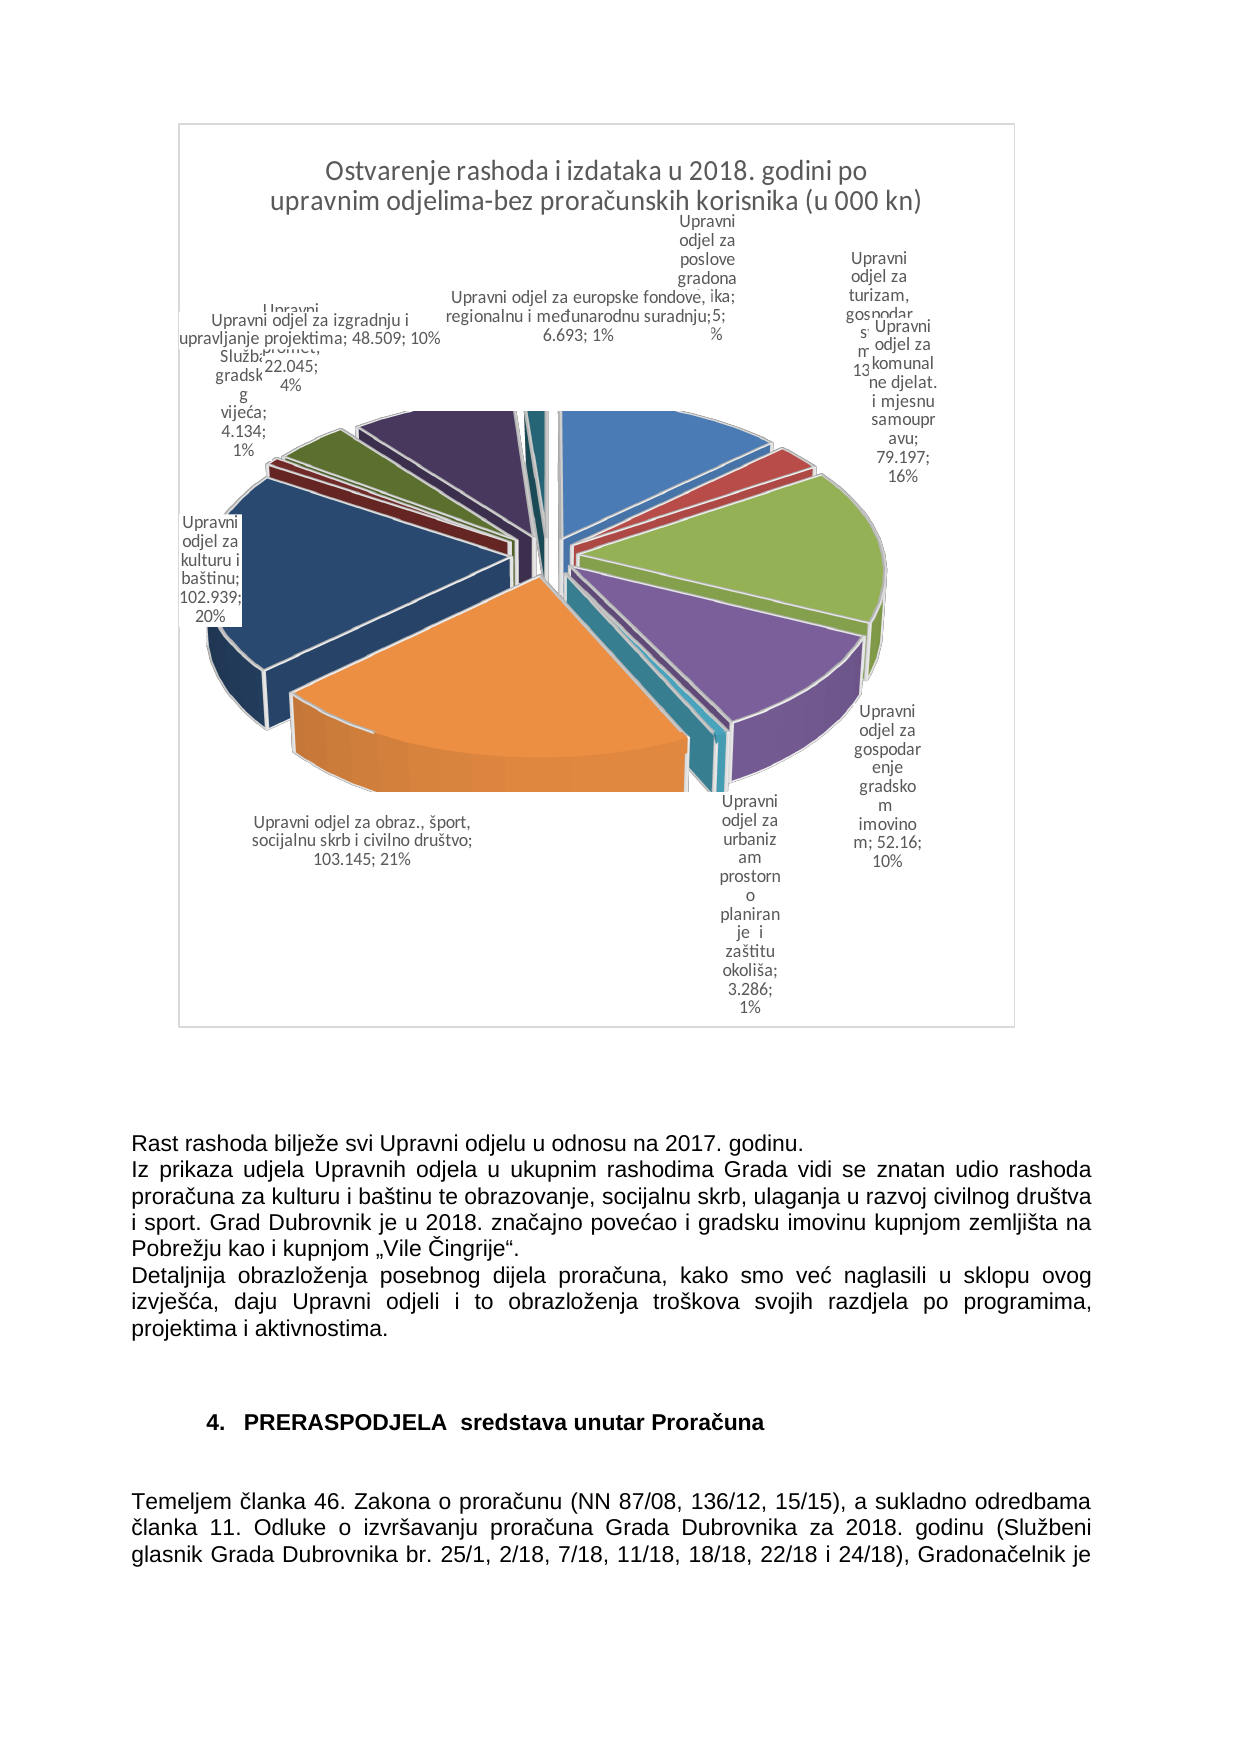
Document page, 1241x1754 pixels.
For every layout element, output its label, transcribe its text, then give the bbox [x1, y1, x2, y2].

text Detaljnija obrazloženja posebnog dijela proračuna, kako smo već naglasili u sklopu ovog izvješća, daju Upravni odjeli i to obrazloženja troškova svojih razdjela po programima, projektima i aktivnostima. [131, 1262, 1092, 1341]
text Rast rashoda bilježe svi Upravni odjelu u odnosu na 2017. godinu. [131, 1130, 1092, 1156]
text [131, 1488, 1092, 1567]
list PRERASPODJELA sredstava unutar Proračuna [206, 1409, 1092, 1435]
text Iz prikaza udjela Upravnih odjela u ukupnim rashodima Grada vidi se znatan udio rashoda proračuna za kulturu i baštinu te obrazovanje, socijalnu skrb, ulaganja u razvoj civilnog društva i sport. Grad Dubrovnik je u 2018. značajno povećao i gradsku imovinu kupnjom zemljišta na Pobrežju kao i kupnjom „Vile Čingrije“. [131, 1156, 1092, 1262]
